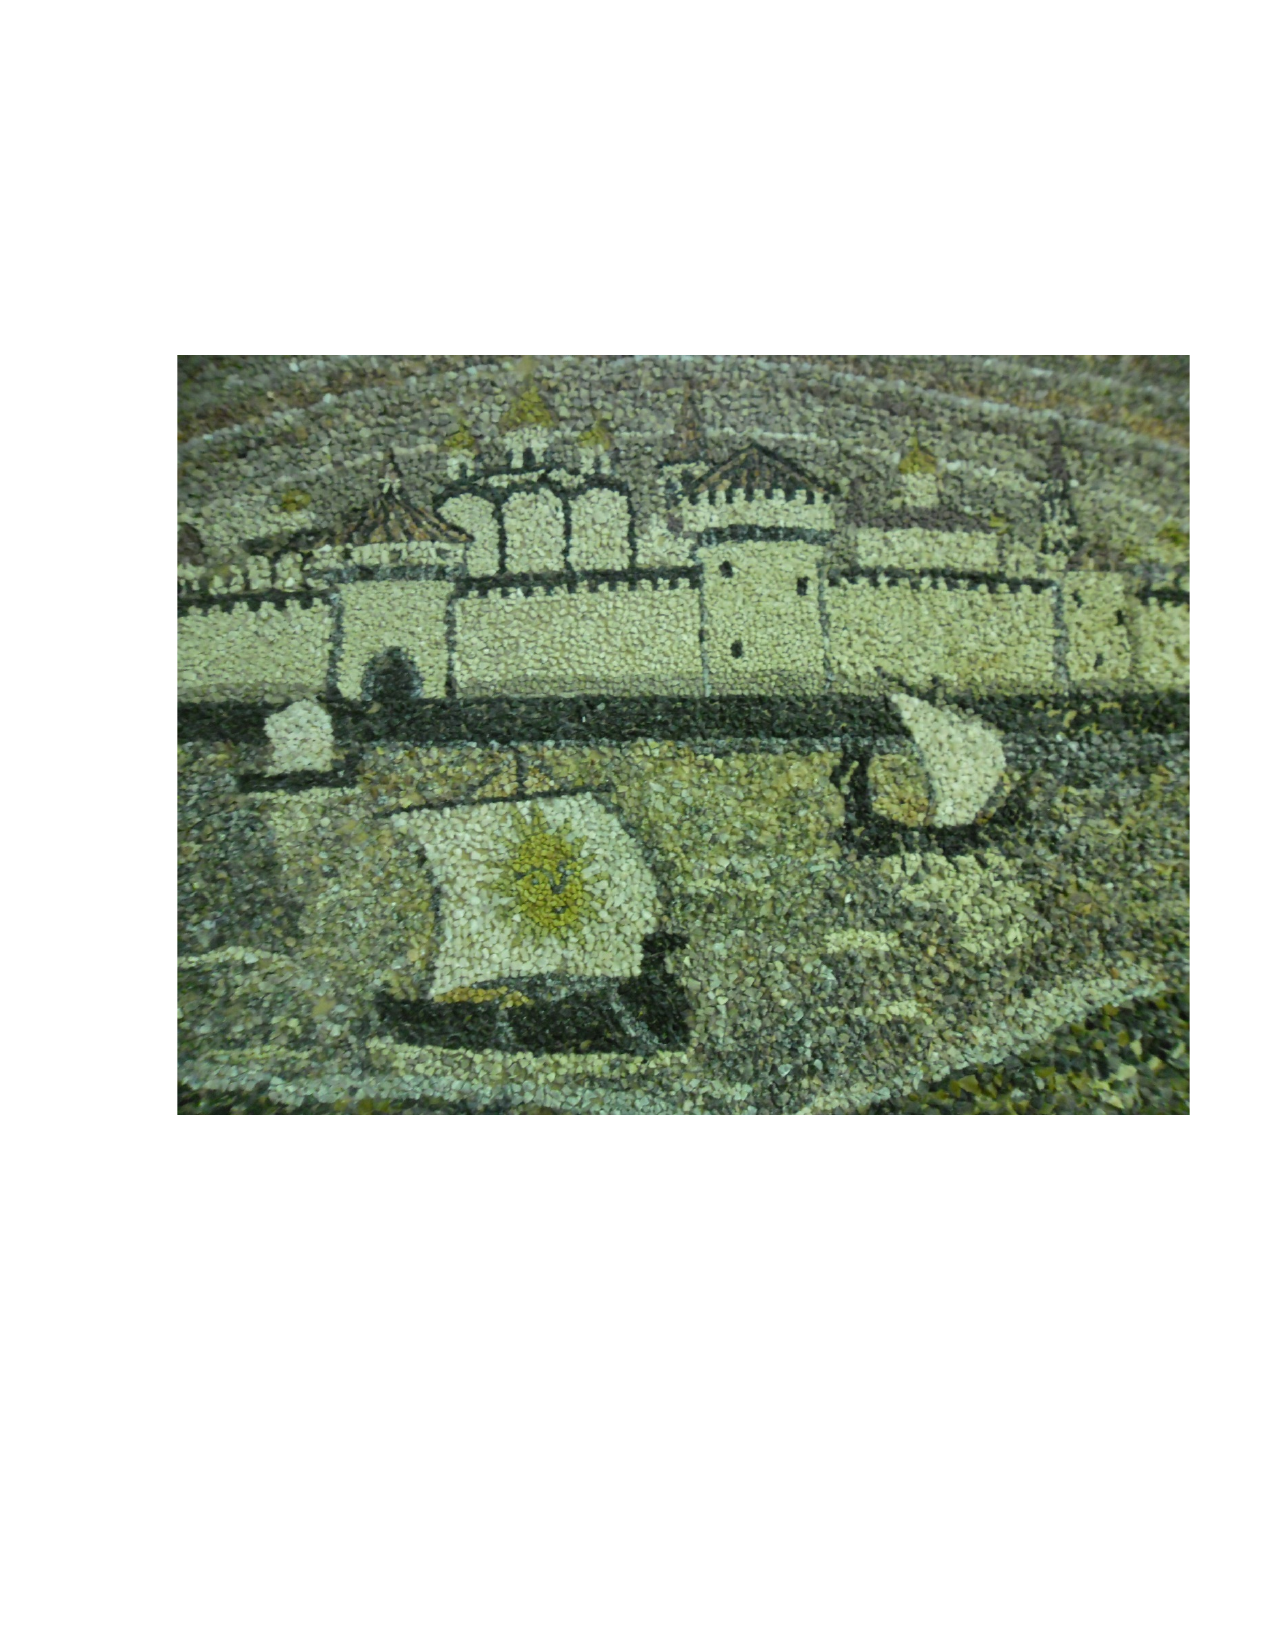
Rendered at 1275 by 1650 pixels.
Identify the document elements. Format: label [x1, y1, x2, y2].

picture [177, 355, 1190, 1115]
